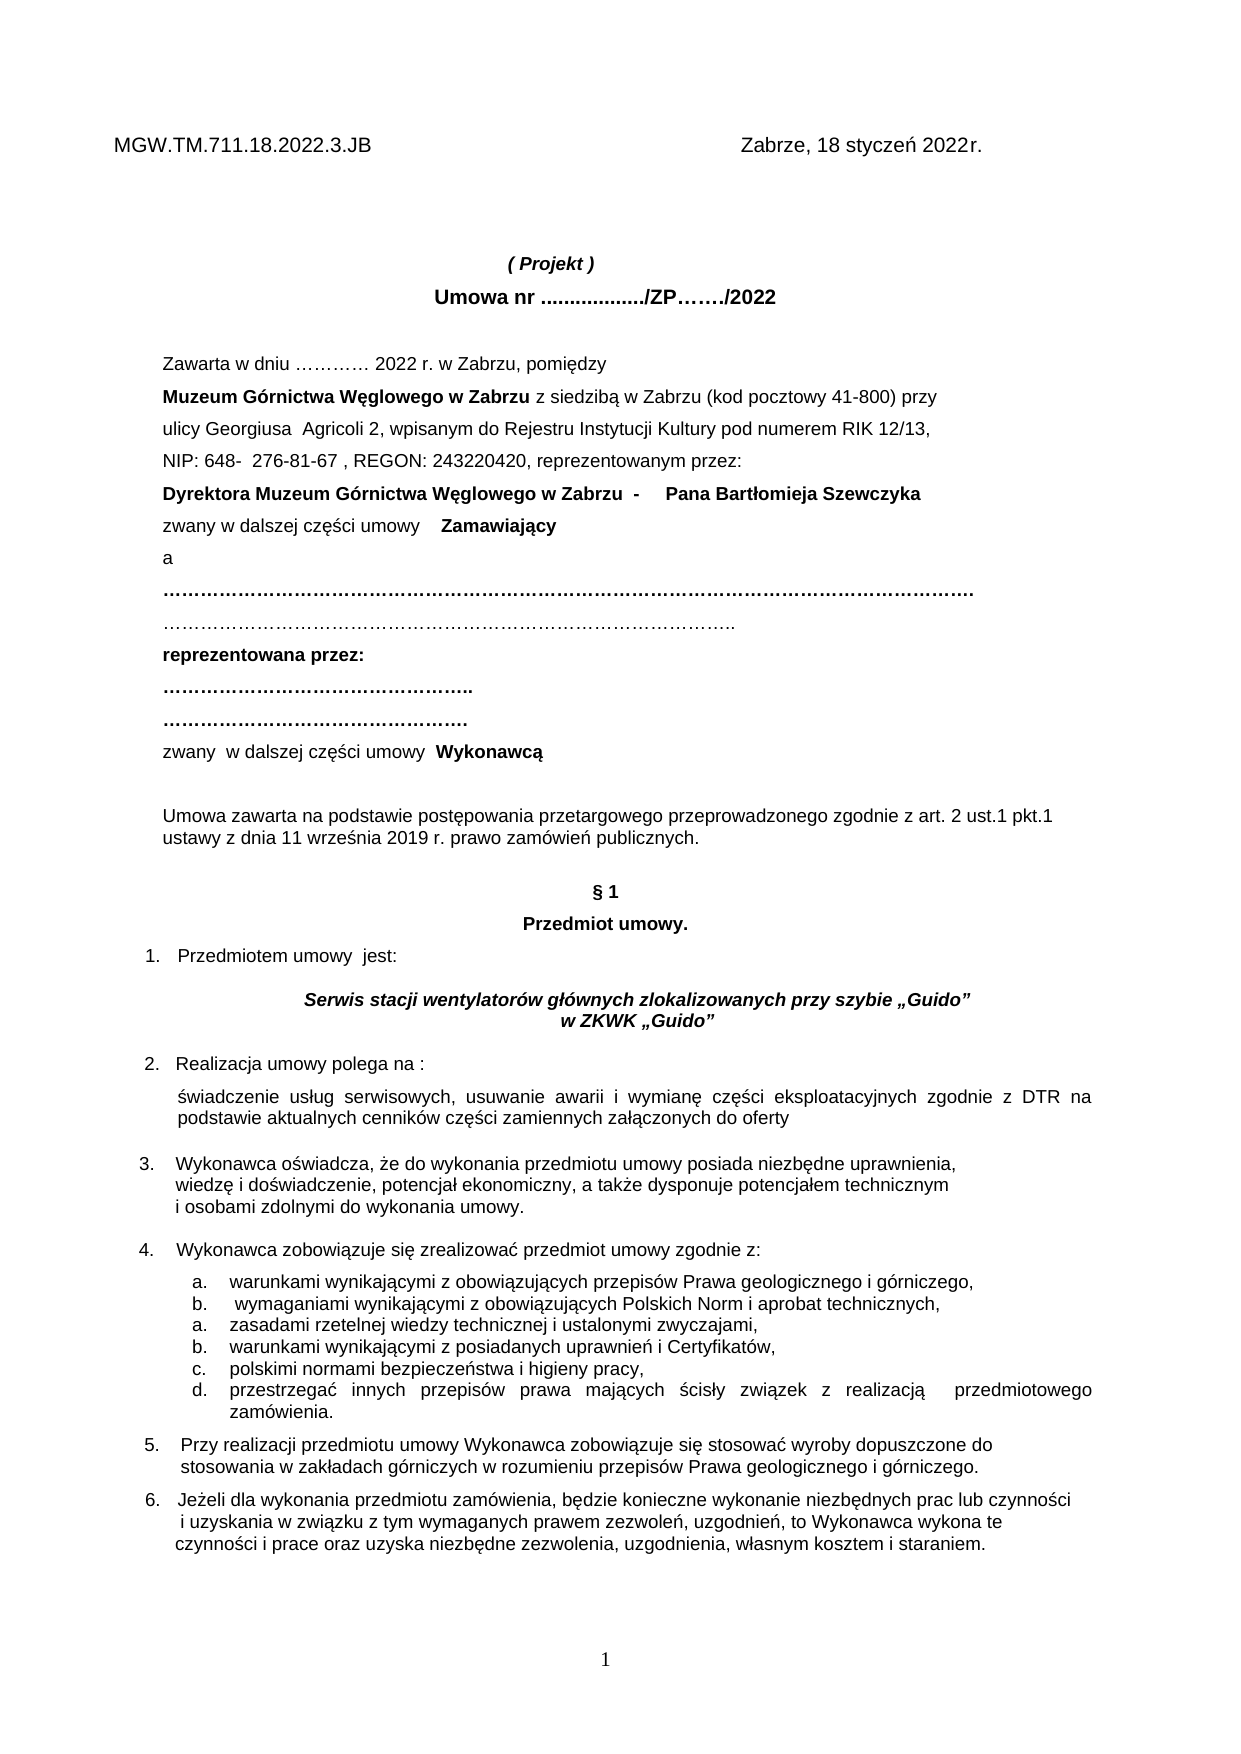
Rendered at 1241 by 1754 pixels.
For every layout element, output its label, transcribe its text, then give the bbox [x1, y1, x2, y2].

text ……………………………………………………………………………….. [148, 612, 1093, 633]
text 3. Wykonawca oświadcza, że do wykonania przedmiotu umowy posiada niezbędne uprawnienia, [118, 1153, 1093, 1174]
list Serwis stacji wentylatorów głównych zlokalizowanych przy szybie „Guido” w ZKWK „Guido” [182, 988, 1093, 1032]
text i osobami zdolnymi do wykonania umowy. [118, 1196, 1093, 1217]
list zasadami rzetelnej wiedzy technicznej i ustalonymi zwyczajami, [192, 1314, 1093, 1336]
text Umowa zawarta na podstawie postępowania przetargowego przeprowadzonego zgodnie z art. 2 ust.1 pkt.1 ustawy z dnia 11 września 2019 r. prawo zamówień publicznych. [162, 805, 1093, 848]
text stosowania w zakładach górniczych w rozumieniu przepisów Prawa geologicznego i górniczego. [118, 1456, 1093, 1477]
text zwany w dalszej części umowy Wykonawcą [148, 741, 1093, 762]
list Wykonawca zobowiązuje się zrealizować przedmiot umowy zgodnie z: [138, 1239, 1093, 1260]
text a [148, 547, 1093, 568]
text NIP: 648- 276-81-67 , REGON: 243220420, reprezentowanym przez: [148, 450, 1093, 472]
text § 1 [118, 881, 1093, 902]
text 5. Przy realizacji przedmiotu umowy Wykonawca zobowiązuje się stosować wyroby dopuszczone do [118, 1434, 1093, 1456]
list przestrzegać innych przepisów prawa mających ścisły związek z realizacją przedmiotowego zamówienia. [192, 1379, 1093, 1422]
text Muzeum Górnictwa Węglowego w Zabrzu z siedzibą w Zabrzu (kod pocztowy 41-800) przy [148, 386, 1093, 407]
text zwany w dalszej części umowy Zamawiający [148, 515, 1093, 536]
text …………………………………………. [148, 708, 1093, 730]
list warunkami wynikającymi z posiadanych uprawnień i Certyfikatów, [192, 1336, 1093, 1357]
text Umowa nr ................../ZP……./2022 [118, 285, 1093, 309]
list Jeżeli dla wykonania przedmiotu zamówienia, będzie konieczne wykonanie niezbędnych prac lub czynności [145, 1489, 1093, 1511]
list Przedmiotem umowy jest: [145, 945, 1093, 967]
list wymaganiami wynikającymi z obowiązujących Polskich Norm i aprobat technicznych, [192, 1293, 1093, 1314]
text ………………………………………….. [148, 676, 1093, 698]
text czynności i prace oraz uzyska niezbędne zezwolenia, uzgodnienia, własnym kosztem i staraniem. [138, 1532, 1093, 1554]
text Zawarta w dniu ………… 2022 r. w Zabrzu, pomiędzy [148, 353, 1093, 375]
list polskimi normami bezpieczeństwa i higieny pracy, [192, 1357, 1093, 1379]
text MGW.TM.711.18.2022.3.JB Zabrze, 18 styczeń 2022r. [44, 133, 1093, 157]
text ( Projekt ) [118, 253, 1093, 274]
text 2. Realizacja umowy polega na : [118, 1053, 1093, 1075]
text Przedmiot umowy. [118, 913, 1093, 934]
text Dyrektora Muzeum Górnictwa Węglowego w Zabrzu - Pana Bartłomieja Szewczyka [148, 482, 1093, 504]
text świadczenie usług serwisowych, usuwanie awarii i wymianę części eksploatacyjnych zgodnie z DTR na podstawie aktualnych cenników części zamiennych załączonych do oferty [177, 1085, 1093, 1128]
text ulicy Georgiusa Agricoli 2, wpisanym do Rejestru Instytucji Kultury pod numerem RIK 12/13, [148, 418, 1093, 439]
text reprezentowana przez: [148, 644, 1093, 665]
text i uzyskania w związku z tym wymaganych prawem zezwoleń, uzgodnień, to Wykonawca wykona te [138, 1511, 1093, 1532]
list warunkami wynikającymi z obowiązujących przepisów Prawa geologicznego i górniczego, [192, 1271, 1093, 1293]
text wiedzę i doświadczenie, potencjał ekonomiczny, a także dysponuje potencjałem technicznym [118, 1174, 1093, 1196]
text …………………………………………………………………………………………………………………. [148, 579, 1093, 601]
